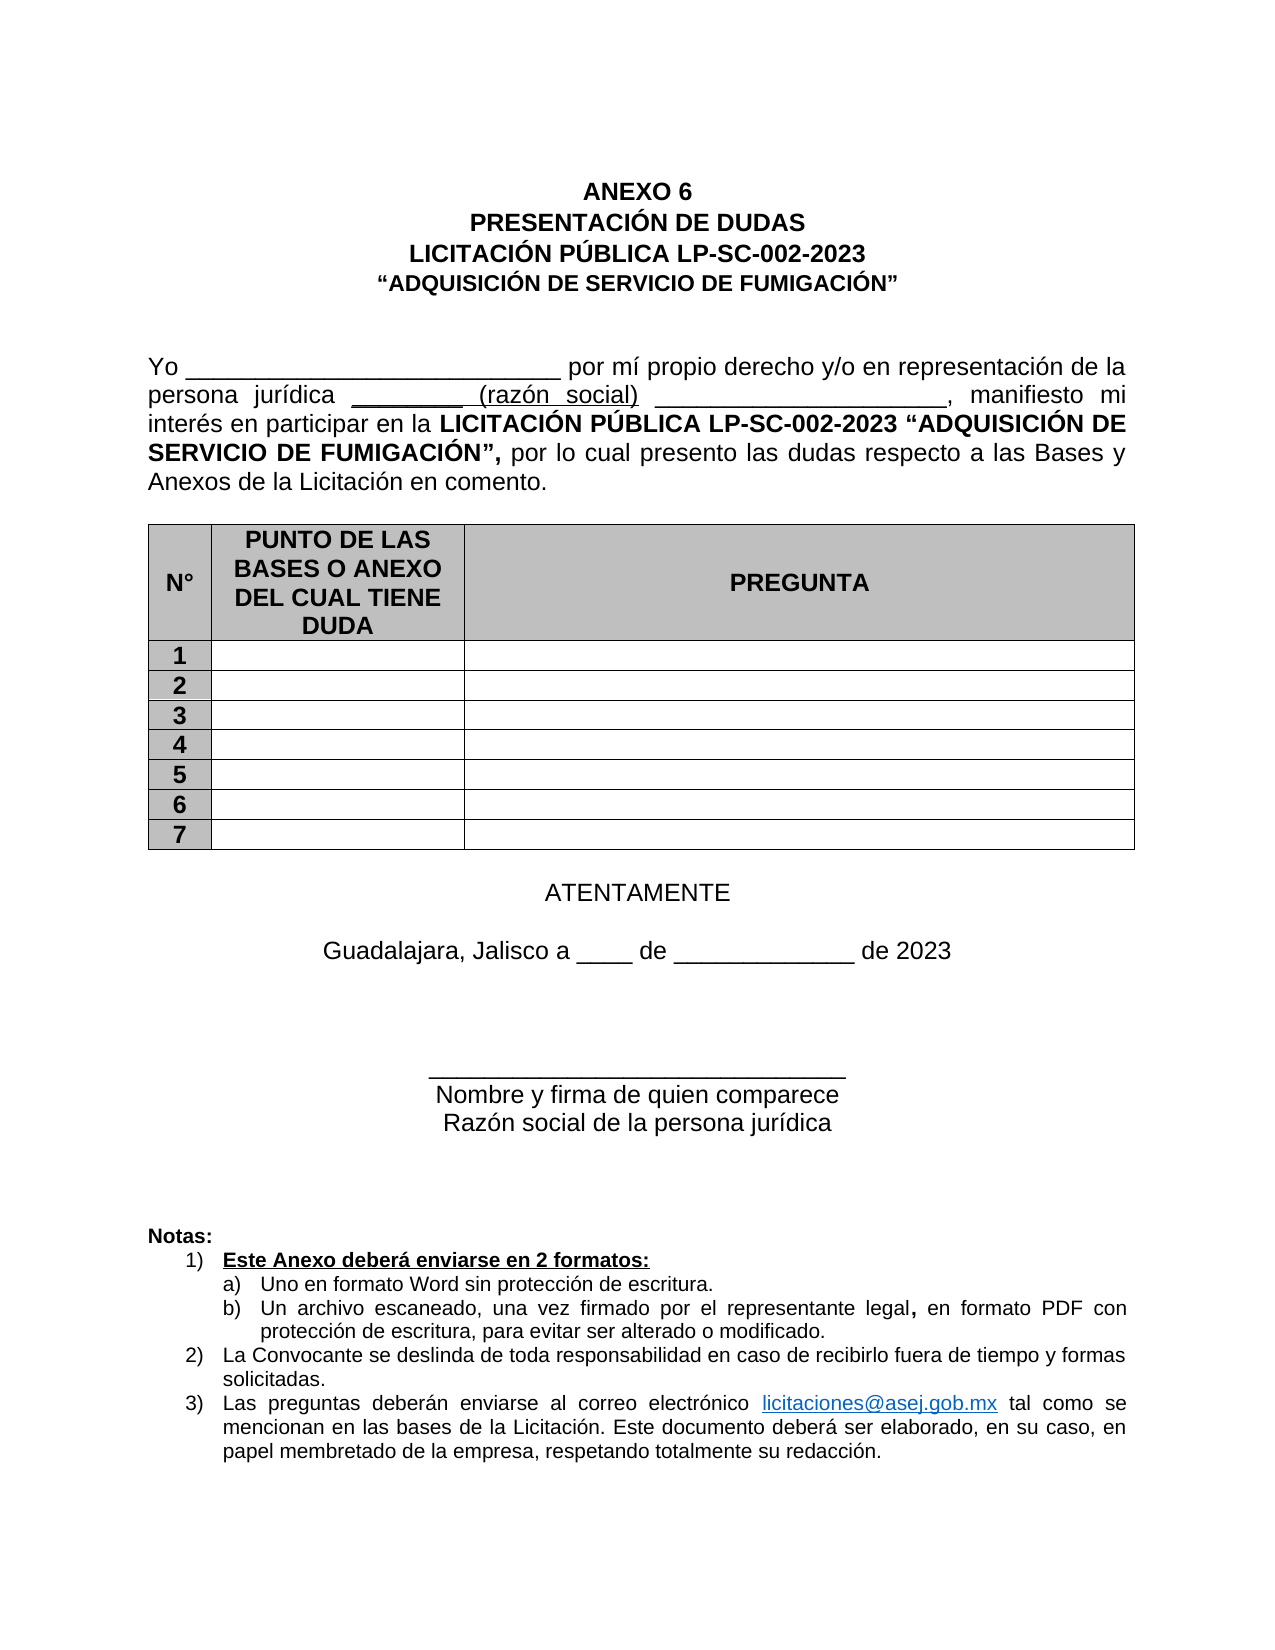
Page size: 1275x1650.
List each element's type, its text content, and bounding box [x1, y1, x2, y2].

table_cell [465, 760, 1134, 789]
table_cell 5 [149, 760, 211, 789]
table_cell [465, 671, 1134, 699]
table_cell [465, 730, 1134, 759]
table_cell 7 [149, 820, 211, 849]
text ______________________________ [148, 1051, 1127, 1080]
table_cell 4 [149, 730, 211, 759]
table_cell [212, 790, 464, 819]
table_header PUNTO DE LAS BASES O ANEXO DEL CUAL TIENE DUDA [212, 525, 464, 640]
table_cell [212, 820, 464, 849]
table_cell [465, 701, 1134, 729]
table_cell [465, 790, 1134, 819]
table_cell 6 [149, 790, 211, 819]
text Notas: [148, 1223, 1127, 1247]
text LICITACIÓN PÚBLICA LP-SC-002-2023 [148, 239, 1127, 268]
table_cell [212, 671, 464, 699]
table_header PREGUNTA [465, 525, 1134, 640]
list La Convocante se deslinda de toda responsabilidad en caso de recibirlo fuera de tiempo y formas solicitadas. [185, 1343, 1127, 1391]
text Razón social de la persona jurídica [148, 1108, 1127, 1137]
text Nombre y firma de quien comparece [148, 1080, 1127, 1108]
text PRESENTACIÓN DE DUDAS [148, 208, 1127, 237]
list Uno en formato Word sin protección de escritura. [223, 1271, 1127, 1295]
table_cell 2 [149, 671, 211, 699]
list Este Anexo deberá enviarse en 2 formatos: [185, 1247, 1127, 1271]
table_cell 3 [149, 701, 211, 729]
list Las preguntas deberán enviarse al correo electrónico licitaciones@asej.gob.mx tal como se mencionan en las bases de la Licitación. Este documento deberá ser elaborado, en su caso, en papel membretado de la empresa, respetando totalmente su redacción. [185, 1391, 1127, 1463]
table_cell [212, 701, 464, 729]
table_cell [212, 760, 464, 789]
table_cell 1 [149, 641, 211, 670]
text “ADQUISICIÓN DE SERVICIO DE FUMIGACIÓN” [148, 270, 1127, 297]
text ATENTAMENTE [148, 878, 1127, 907]
text Yo ___________________________ por mí propio derecho y/o en representación de la persona jurídica ________ (razón social) _____________________, manifiesto mi interés en participar en la LICITACIÓN PÚBLICA LP-SC-002-2023 “ADQUISICIÓN DE SERVICIO DE FUMIGACIÓN”, por lo cual presento las dudas respecto a las Bases y Anexos de la Licitación en comento. [148, 351, 1127, 495]
table_cell [465, 641, 1134, 670]
table_cell [212, 730, 464, 759]
text ANEXO 6 [148, 177, 1127, 206]
list Un archivo escaneado, una vez firmado por el representante legal, en formato PDF con protección de escritura, para evitar ser alterado o modificado. [223, 1295, 1127, 1343]
text Guadalajara, Jalisco a ____ de _____________ de 2023 [148, 936, 1127, 965]
table_cell [465, 820, 1134, 849]
table_cell [212, 641, 464, 670]
table_header N° [149, 525, 211, 640]
